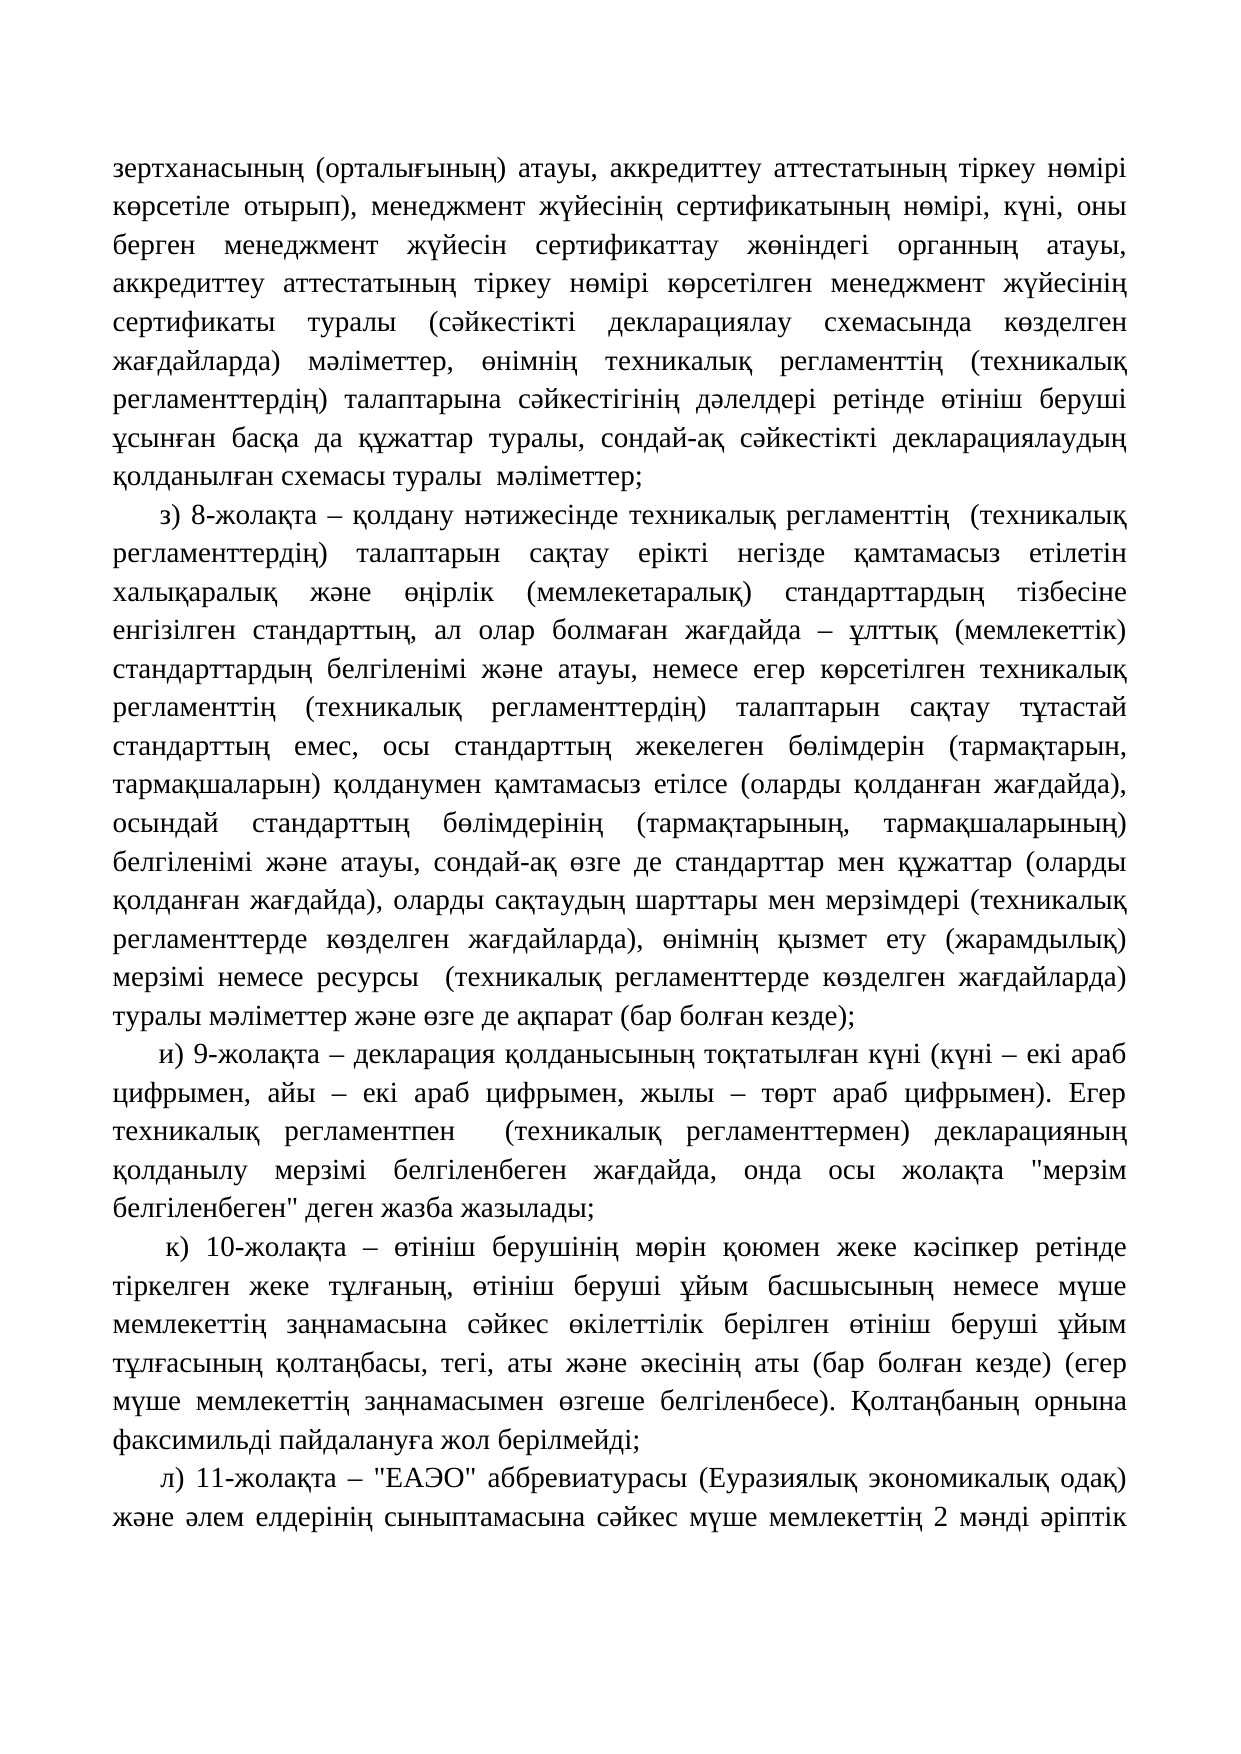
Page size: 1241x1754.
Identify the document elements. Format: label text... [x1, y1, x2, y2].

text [112, 150, 1128, 492]
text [112, 1460, 1128, 1532]
text к) 10-жолақта – өтініш берушінің мөрін қоюмен жеке кәсіпкер ретінде тіркелген жеке тұлғаның, өтініш беруші ұйым басшысының немесе мүше мемлекеттің заңнамасына сәйкес өкілеттілік берілген өтініш беруші ұйым тұлғасының қолтаңбасы, тегі, аты және әкесінің аты (бар болған кезде) (егер мүше мемлекеттің заңнамасымен өзгеше белгіленбесе). Қолтаңбаның орнына факсимильді пайдалануға жол берілмейді; [112, 1229, 1128, 1455]
text и) 9-жолақта – декларация қолданысының тоқтатылған күні (күні – екі араб цифрымен, айы – екі араб цифрымен, жылы – төрт араб цифрымен). Егер техникалық регламентпен (техникалық регламенттермен) декларацияның қолданылу мерзімі белгіленбеген жағдайда, онда осы жолақта "мерзім белгіленбеген" деген жазба жазылады; [112, 1036, 1128, 1224]
text з) 8-жолақта – қолдану нәтижесінде техникалық регламенттің (техникалық регламенттердің) талаптарын сақтау ерікті негізде қамтамасыз етілетін халықаралық және өңірлік (мемлекетаралық) стандарттардың тізбесіне енгізілген стандарттың, ал олар болмаған жағдайда – ұлттық (мемлекеттік) стандарттардың белгіленімі және атауы, немесе егер көрсетілген техникалық регламенттің (техникалық регламенттердің) талаптарын сақтау тұтастай стандарттың емес, осы стандарттың жекелеген бөлімдерін (тармақтарын, тармақшаларын) қолданумен қамтамасыз етілсе (оларды қолданған жағдайда), осындай стандарттың бөлімдерінің (тармақтарының, тармақшаларының) белгіленімі және атауы, сондай-ақ өзге де стандарттар мен құжаттар (оларды қолданған жағдайда), оларды сақтаудың шарттары мен мерзімдері (техникалық регламенттерде көзделген жағдайларда), өнімнің қызмет ету (жарамдылық) мерзімі немесе ресурсы (техникалық регламенттерде көзделген жағдайларда) туралы мәліметтер және өзге де ақпарат (бар болған кезде); [112, 497, 1128, 1031]
